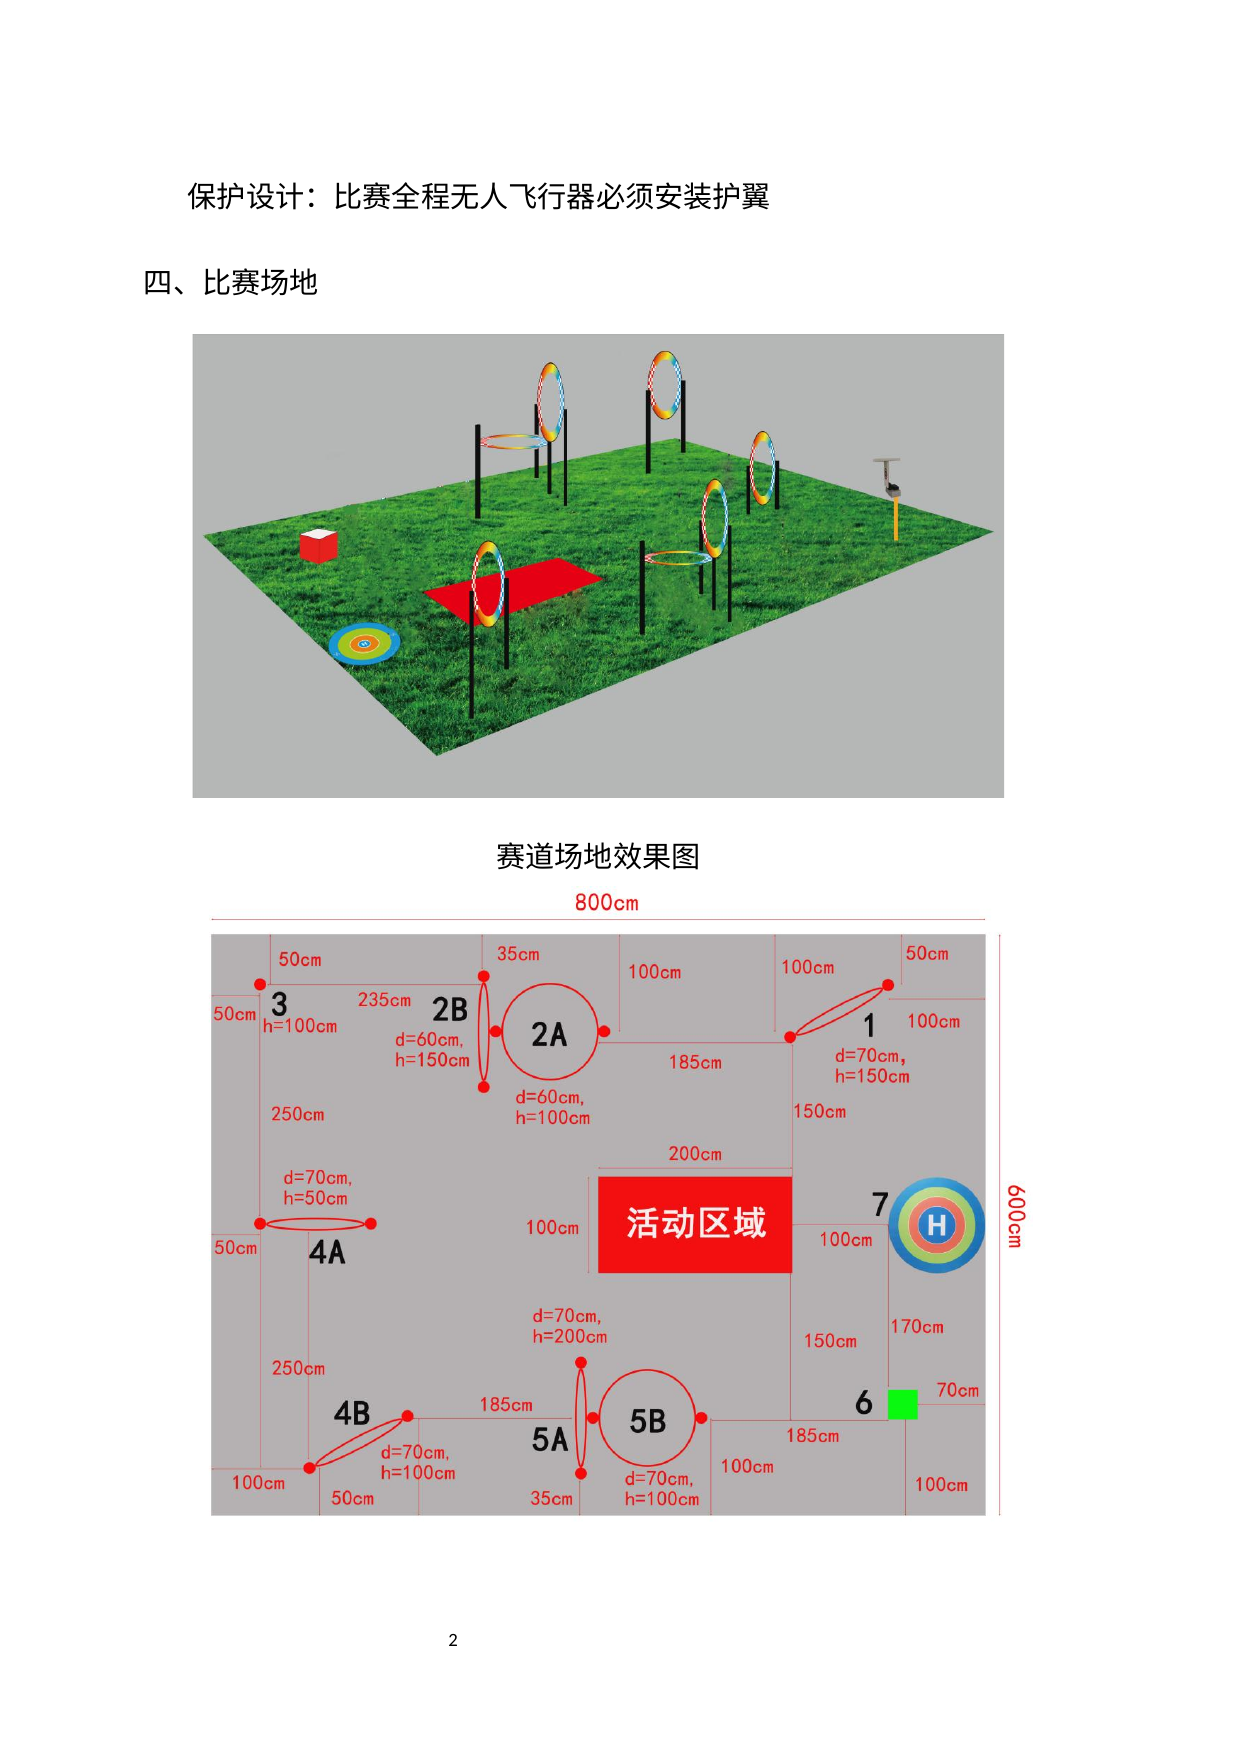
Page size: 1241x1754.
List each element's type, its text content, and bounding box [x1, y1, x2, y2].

picture [192, 334, 1005, 798]
text 四、比赛场地 [144, 248, 1053, 313]
picture [163, 886, 1033, 1563]
text 赛道场地效果图 [144, 822, 1053, 887]
text 保护设计：比赛全程无人飞行器必须安装护翼 [144, 162, 1053, 227]
